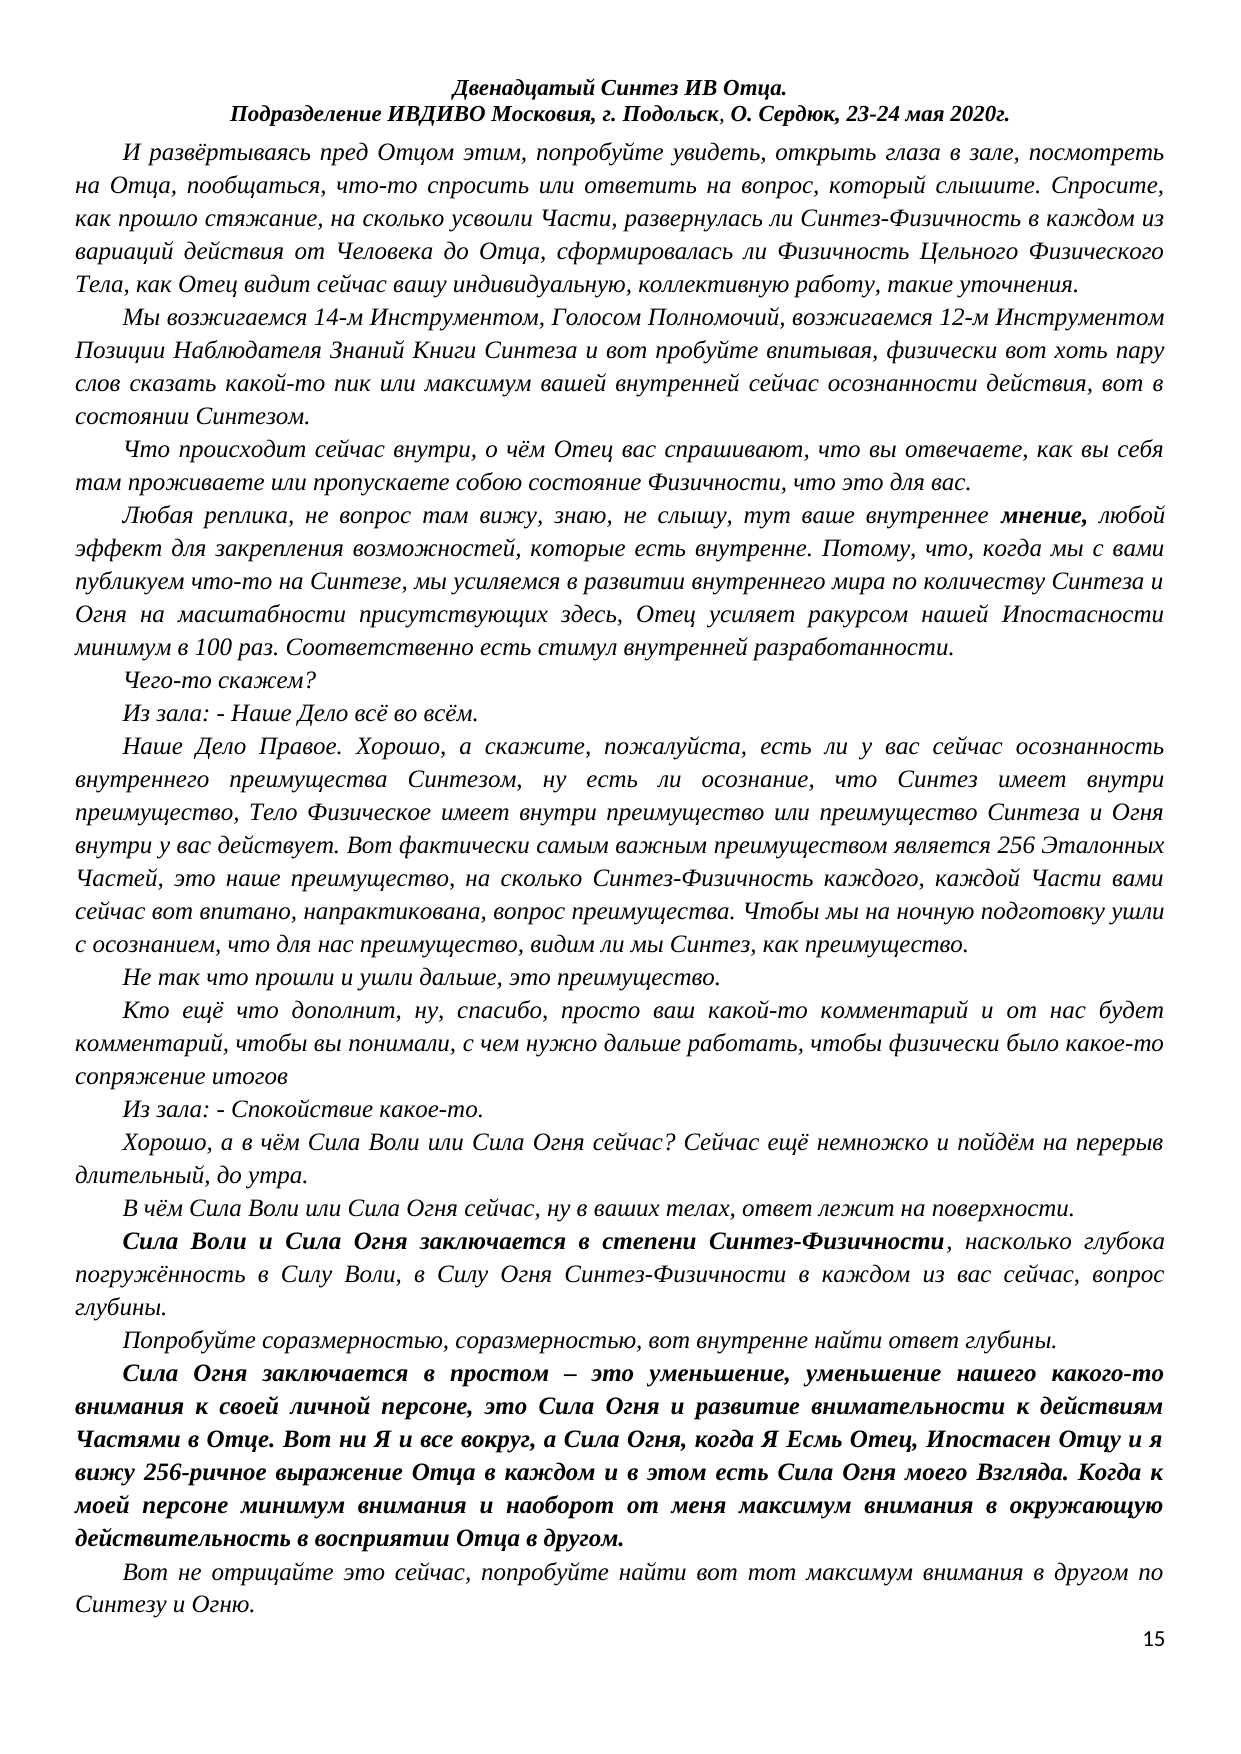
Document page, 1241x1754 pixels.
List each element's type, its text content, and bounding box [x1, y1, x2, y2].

text Сила Воли и Сила Огня заключается в степени Синтез-Физичности, насколько глубока погружённость в Силу Воли, в Силу Огня Синтез-Физичности в каждом из вас сейчас, вопрос глубины. [75, 1226, 1165, 1321]
text В чём Сила Воли или Сила Огня сейчас, ну в ваших телах, ответ лежит на поверхности. [75, 1193, 1165, 1222]
text Из зала: - Спокойствие какое-то. [75, 1094, 1165, 1123]
text И развёртываясь пред Отцом этим, попробуйте увидеть, открыть глаза в зале, посмотреть на Отца, пообщаться, что-то спросить или ответить на вопрос, который слышите. Спросите, как прошло стяжание, на сколько усвоили Части, развернулась ли Синтез-Физичность в каждом из вариаций действия от Человека до Отца, сформировалась ли Физичность Цельного Физического Тела, как Отец видит сейчас вашу индивидуальную, коллективную работу, такие уточнения. [75, 137, 1165, 297]
text Любая реплика, не вопрос там вижу, знаю, не слышу, тут ваше внутреннее мнение, любой эффект для закрепления возможностей, которые есть внутренне. Потому, что, когда мы с вами публикуем что-то на Синтезе, мы усиляемся в развитии внутреннего мира по количеству Синтеза и Огня на масштабности присутствующих здесь, Отец усиляет ракурсом нашей Ипостасности минимум в 100 раз. Соответственно есть стимул внутренней разработанности. [75, 500, 1165, 661]
text Что происходит сейчас внутри, о чём Отец вас спрашивают, что вы отвечаете, как вы себя там проживаете или пропускаете собою состояние Физичности, что это для вас. [75, 434, 1165, 496]
text Хорошо, а в чём Сила Воли или Сила Огня сейчас? Сейчас ещё немножко и пойдём на перерыв длительный, до утра. [75, 1127, 1165, 1189]
text Кто ещё что дополнит, ну, спасибо, просто ваш какой-то комментарий и от нас будет комментарий, чтобы вы понимали, с чем нужно дальше работать, чтобы физически было какое-то сопряжение итогов [75, 995, 1165, 1090]
text Чего-то скажем? [75, 665, 1165, 694]
text Вот не отрицайте это сейчас, попробуйте найти вот тот максимум внимания в другом по Синтезу и Огню. [75, 1557, 1165, 1618]
text Наше Дело Правое. Хорошо, а скажите, пожалуйста, есть ли у вас сейчас осознанность внутреннего преимущества Синтезом, ну есть ли осознание, что Синтез имеет внутри преимущество, Тело Физическое имеет внутри преимущество или преимущество Синтеза и Огня внутри у вас действует. Вот фактически самым важным преимуществом является 256 Эталонных Частей, это наше преимущество, на сколько Синтез-Физичность каждого, каждой Части вами сейчас вот впитано, напрактикована, вопрос преимущества. Чтобы мы на ночную подготовку ушли с осознанием, что для нас преимущество, видим ли мы Синтез, как преимущество. [75, 731, 1165, 958]
text Из зала: - Наше Дело всё во всём. [75, 698, 1165, 727]
text Сила Огня заключается в простом – это уменьшение, уменьшение нашего какого-то внимания к своей личной персоне, это Сила Огня и развитие внимательности к действиям Частями в Отце. Вот ни Я и все вокруг, а Сила Огня, когда Я Есмь Отец, Ипостасен Отцу и я вижу 256-ричное выражение Отца в каждом и в этом есть Сила Огня моего Взгляда. Когда к моей персоне минимум внимания и наоборот от меня максимум внимания в окружающую действительность в восприятии Отца в другом. [75, 1358, 1165, 1552]
text Попробуйте соразмерностью, соразмерностью, вот внутренне найти ответ глубины. [75, 1325, 1165, 1354]
text Не так что прошли и ушли дальше, это преимущество. [75, 962, 1165, 991]
text Мы возжигаемся 14-м Инструментом, Голосом Полномочий, возжигаемся 12-м Инструментом Позиции Наблюдателя Знаний Книги Синтеза и вот пробуйте впитывая, физически вот хоть пару слов сказать какой-то пик или максимум вашей внутренней сейчас осознанности действия, вот в состоянии Синтезом. [75, 302, 1165, 429]
